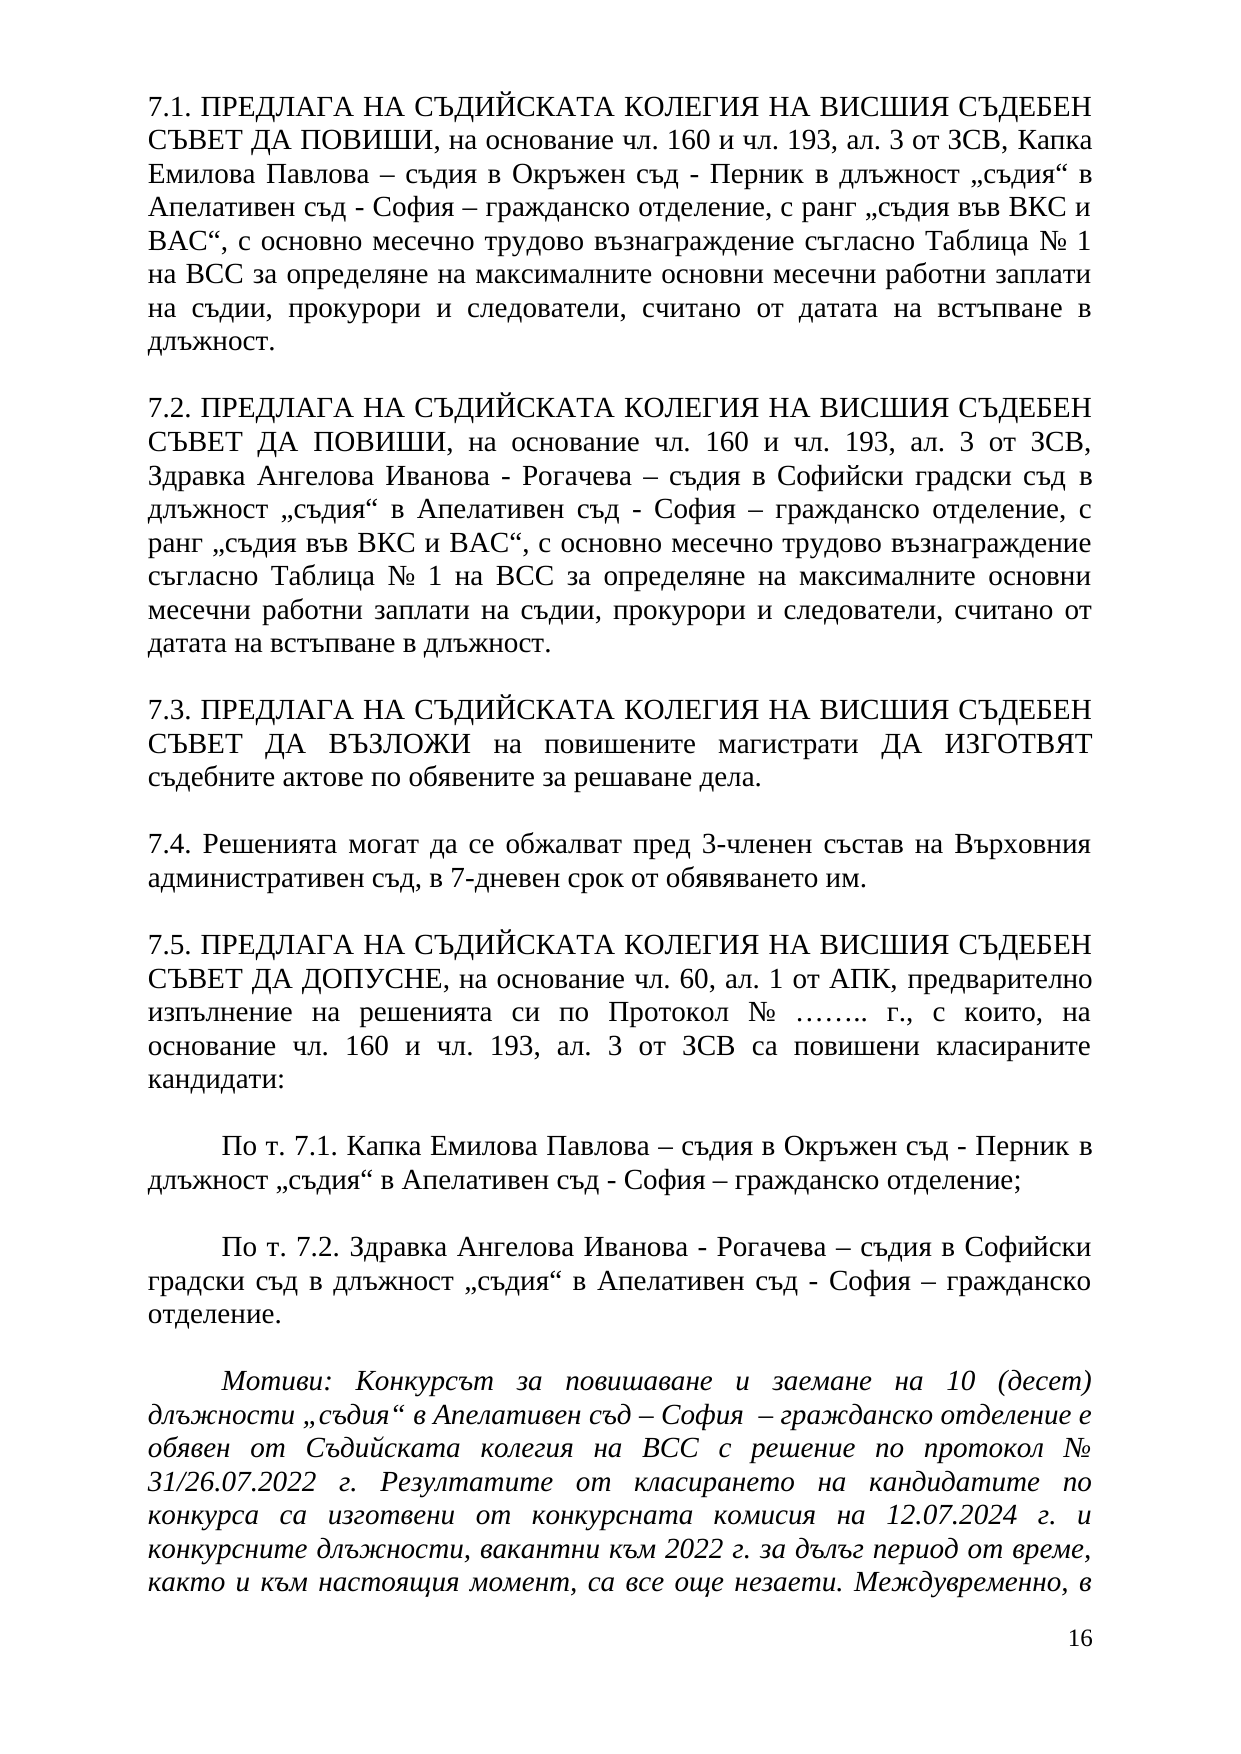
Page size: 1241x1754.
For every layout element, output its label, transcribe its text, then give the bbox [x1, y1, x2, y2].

text 7.2. ПРЕДЛАГА НА СЪДИЙСКАТА КОЛЕГИЯ НА ВИСШИЯ СЪДЕБЕН СЪВЕТ ДА ПОВИШИ, на основание чл. 160 и чл. 193, ал. 3 от ЗСВ, Здравка Ангелова Иванова - Рогачева – съдия в Софийски градски съд в длъжност „съдия“ в Апелативен съд - София – гражданско отделение, с ранг „съдия във ВКС и ВАС“, с основно месечно трудово възнаграждение съгласно Таблица № 1 на ВСС за определяне на максималните основни месечни работни заплати на съдии, прокурори и следователи, считано от датата на встъпване в длъжност. [148, 391, 1093, 659]
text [148, 1363, 1093, 1598]
text 7.1. ПРЕДЛАГА НА СЪДИЙСКАТА КОЛЕГИЯ НА ВИСШИЯ СЪДЕБЕН СЪВЕТ ДА ПОВИШИ, на основание чл. 160 и чл. 193, ал. 3 от ЗСВ, Капка Емилова Павлова – съдия в Окръжен съд - Перник в длъжност „съдия“ в Апелативен съд - София – гражданско отделение, с ранг „съдия във ВКС и ВАС“, с основно месечно трудово възнаграждение съгласно Таблица № 1 на ВСС за определяне на максималните основни месечни работни заплати на съдии, прокурори и следователи, считано от датата на встъпване в длъжност. [148, 89, 1093, 357]
text 7.4. Решенията могат да се обжалват пред 3-членен състав на Върховния административен съд, в 7-дневен срок от обявяването им. [148, 827, 1093, 894]
text 7.5. ПРЕДЛАГА НА СЪДИЙСКАТА КОЛЕГИЯ НА ВИСШИЯ СЪДЕБЕН СЪВЕТ ДА ДОПУСНЕ, на основание чл. 60, ал. 1 от АПК, предварително изпълнение на решенията си по Протокол № …….. г., с които, на основание чл. 160 и чл. 193, ал. 3 от ЗСВ са повишени класираните кандидати: [148, 927, 1093, 1095]
text 7.3. ПРЕДЛАГА НА СЪДИЙСКАТА КОЛЕГИЯ НА ВИСШИЯ СЪДЕБЕН СЪВЕТ ДА ВЪЗЛОЖИ на повишените магистрати ДА ИЗГОТВЯТ съдебните актове по обявените за решаване дела. [148, 692, 1093, 793]
text По т. 7.2. Здравка Ангелова Иванова - Рогачева – съдия в Софийски градски съд в длъжност „съдия“ в Апелативен съд - София – гражданско отделение. [148, 1229, 1093, 1330]
text По т. 7.1. Капка Емилова Павлова – съдия в Окръжен съд - Перник в длъжност „съдия“ в Апелативен съд - София – гражданско отделение; [148, 1128, 1093, 1196]
